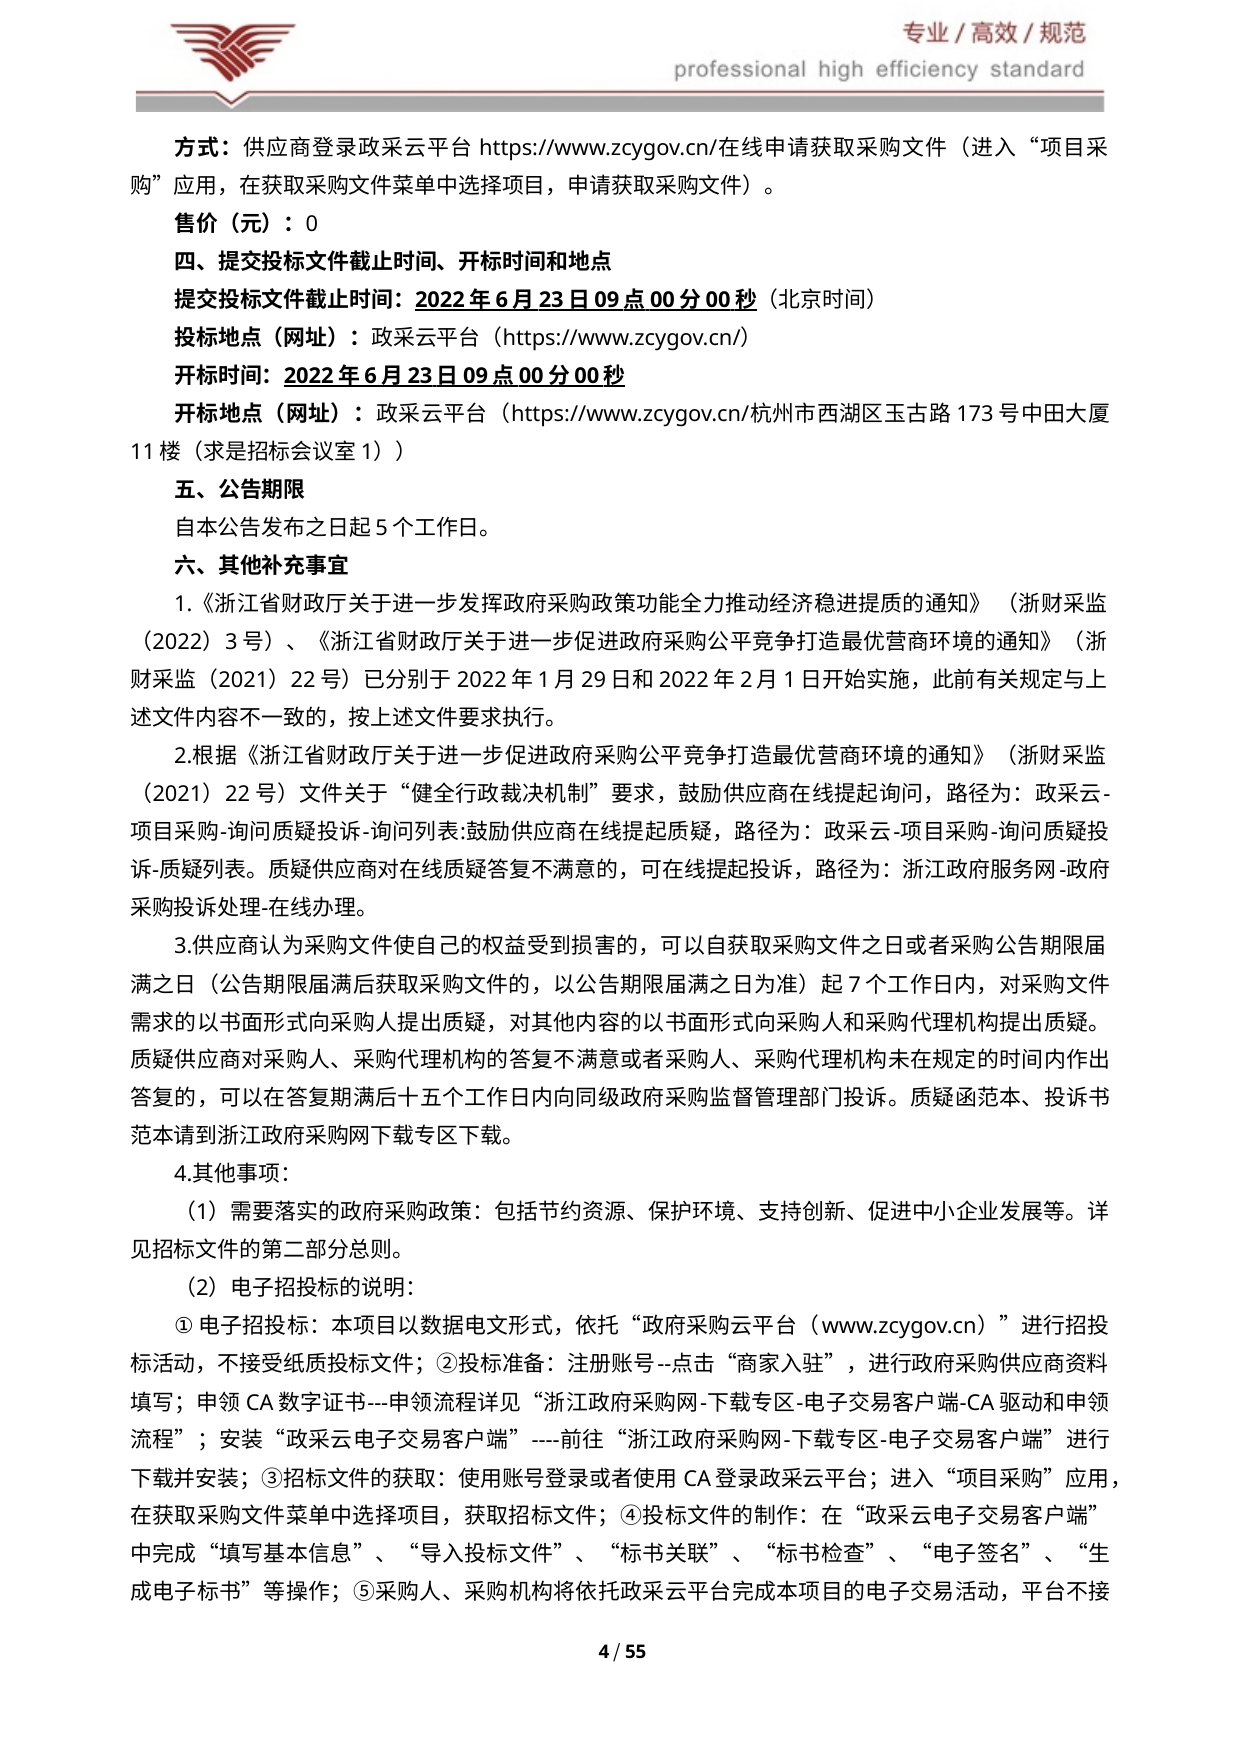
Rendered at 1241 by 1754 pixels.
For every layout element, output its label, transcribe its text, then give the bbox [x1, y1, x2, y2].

text （1）需要落实的政府采购政策：包括节约资源、保护环境、支持创新、促进中小企业发展等。详见招标文件的第二部分总则。 [130, 1194, 1110, 1264]
text 4.其他事项： [130, 1156, 1110, 1188]
text 开标地点（网址）：政采云平台（https://www.zcygov.cn/杭州市西湖区玉古路173号中田大厦11楼（求是招标会议室1）） [130, 396, 1110, 466]
text 开标时间：2022年6月23日09点00分00秒 [130, 358, 1110, 390]
text 售价（元）：0 [130, 206, 1110, 238]
text 五、公告期限 [130, 472, 1110, 504]
text 投标地点（网址）：政采云平台（https://www.zcygov.cn/） [130, 320, 1110, 352]
text 3.供应商认为采购文件使自己的权益受到损害的，可以自获取采购文件之日或者采购公告期限届满之日（公告期限届满后获取采购文件的，以公告期限届满之日为准）起7个工作日内，对采购文件需求的以书面形式向采购人提出质疑，对其他内容的以书面形式向采购人和采购代理机构提出质疑。质疑供应商对采购人、采购代理机构的答复不满意或者采购人、采购代理机构未在规定的时间内作出答复的，可以在答复期满后十五个工作日内向同级政府采购监督管理部门投诉。质疑函范本、投诉书范本请到浙江政府采购网下载专区下载。 [130, 928, 1110, 1150]
text 六、其他补充事宜 [130, 548, 1110, 580]
text 提交投标文件截止时间：2022年6月23日09点00分00秒（北京时间） [130, 282, 1110, 314]
text 自本公告发布之日起5个工作日。 [130, 510, 1110, 542]
text 2.根据《浙江省财政厅关于进一步促进政府采购公平竞争打造最优营商环境的通知》（浙财采监（2021）22号）文件关于“健全行政裁决机制”要求，鼓励供应商在线提起询问，路径为：政采云-项目采购-询问质疑投诉-询问列表:鼓励供应商在线提起质疑，路径为：政采云-项目采购-询问质疑投诉-质疑列表。质疑供应商对在线质疑答复不满意的，可在线提起投诉，路径为：浙江政府服务网-政府采购投诉处理-在线办理。 [130, 738, 1110, 922]
text （2）电子招投标的说明： [130, 1270, 1110, 1302]
text 1.《浙江省财政厅关于进一步发挥政府采购政策功能全力推动经济稳进提质的通知》 （浙财采监（2022）3号）、《浙江省财政厅关于进一步促进政府采购公平竞争打造最优营商环境的通知》（浙财采监（2021）22号）已分别于2022年1月29日和2022年2月1日开始实施，此前有关规定与上述文件内容不一致的，按上述文件要求执行。 [130, 586, 1110, 732]
picture [135, 0, 1105, 112]
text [130, 1308, 1110, 1606]
text 方式：供应商登录政采云平台https://www.zcygov.cn/在线申请获取采购文件（进入“项目采购”应用，在获取采购文件菜单中选择项目，申请获取采购文件）。 [130, 130, 1110, 199]
text 四、提交投标文件截止时间、开标时间和地点 [130, 244, 1110, 276]
